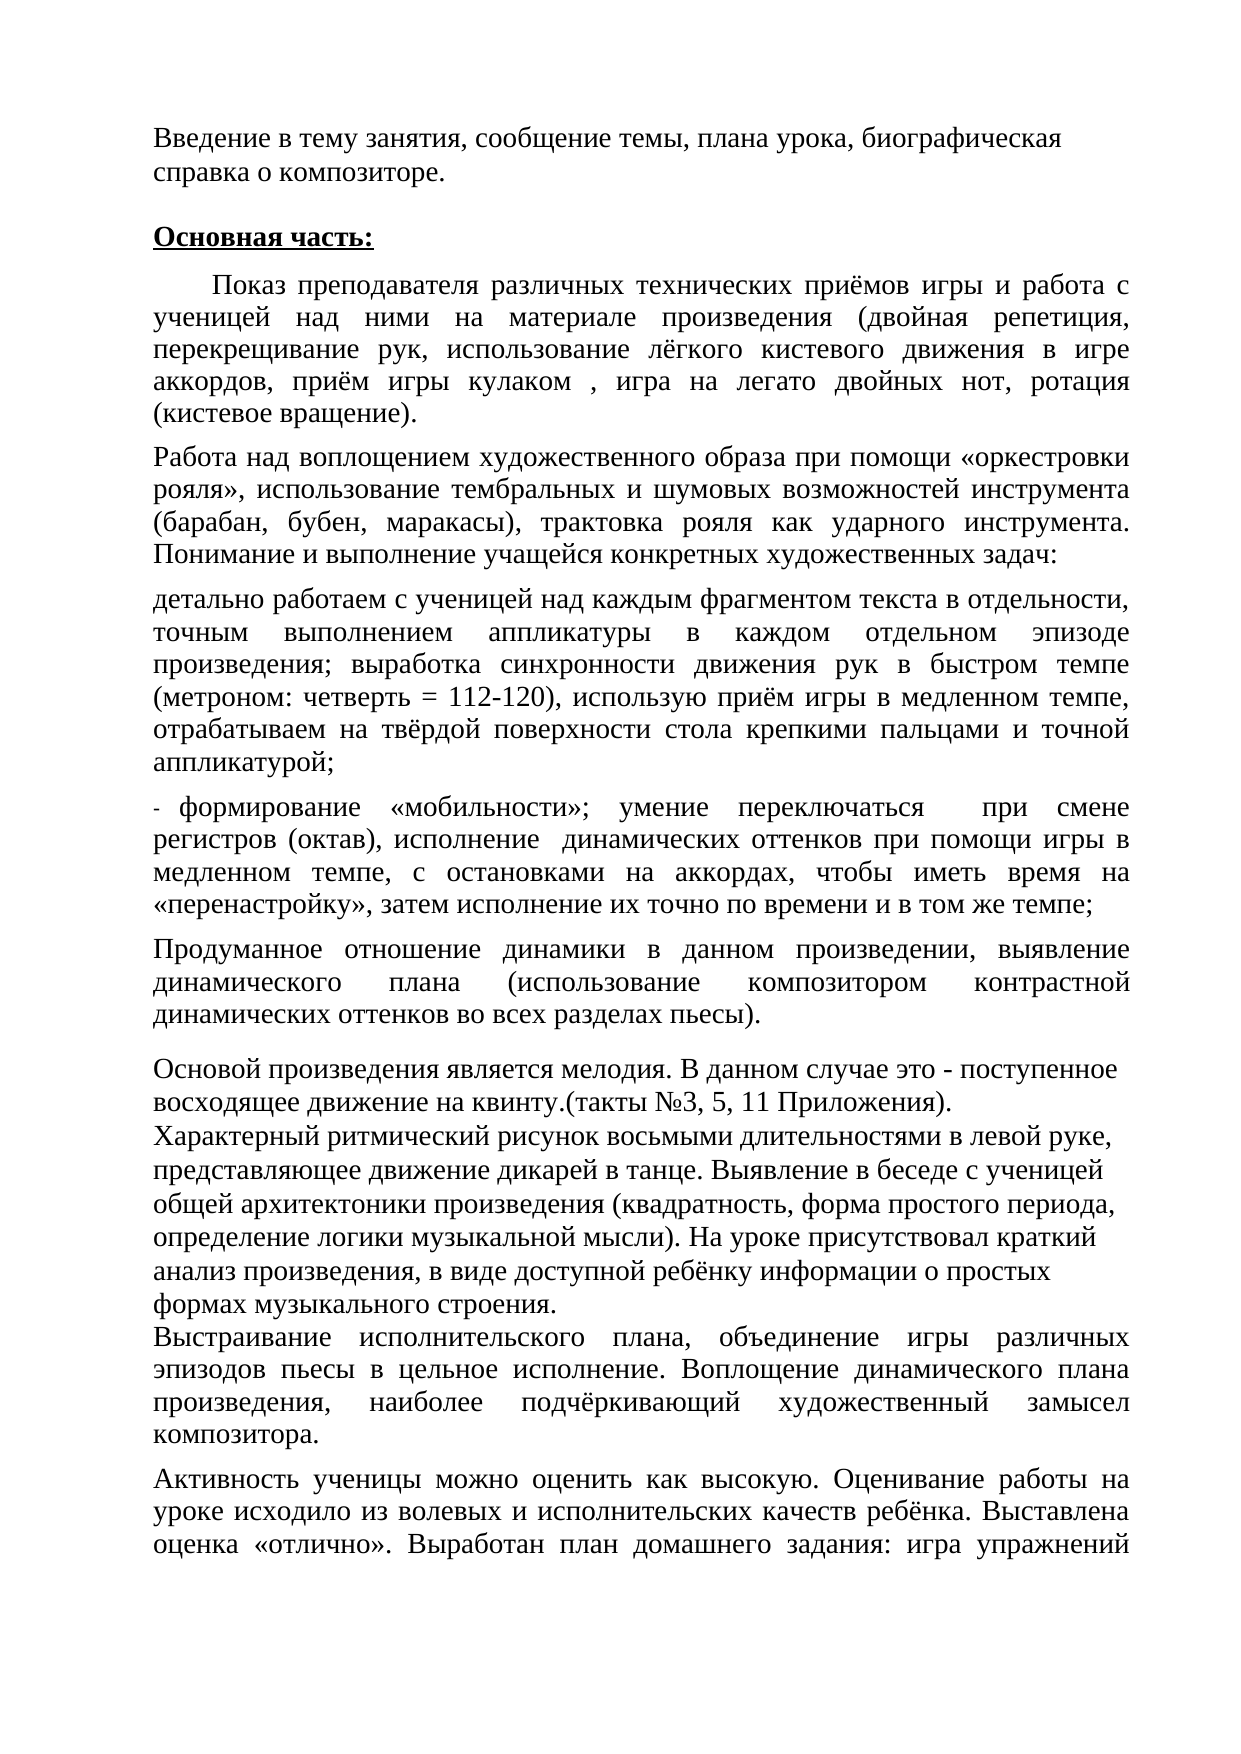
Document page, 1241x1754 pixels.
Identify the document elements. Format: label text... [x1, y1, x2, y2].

text Основная часть: [153, 228, 1131, 251]
text детально работаем с ученицей над каждым фрагментом текста в отдельности, точным выполнением аппликатуры в каждом отдельном эпизоде произведения; выработка синхронности движения рук в быстром темпе (метроном: четверть = 112-120), использую приём игры в медленном темпе, отрабатываем на твёрдой поверхности стола крепкими пальцами и точной аппликатурой; [153, 583, 1131, 778]
text Работа над воплощением художественного образа при помощи «оркестровки рояля», использование тембральных и шумовых возможностей инструмента (барабан, бубен, маракасы), трактовка рояля как ударного инструмента. Понимание и выполнение учащейся конкретных художественных задач: [153, 441, 1131, 571]
text Продуманное отношение динамики в данном произведении, выявление динамического плана (использование композитором контрастной динамических оттенков во всех разделах пьесы). [153, 933, 1131, 1031]
text Показ преподавателя различных технических приёмов игры и работа с ученицей над ними на материале произведения (двойная репетиция, перекрещивание рук, использование лёгкого кистевого движения в игре аккордов, приём игры кулаком , игра на легато двойных нот, ротация (кистевое вращение). [153, 268, 1131, 428]
text Выстраивание исполнительского плана, объединение игры различных эпизодов пьесы в цельное исполнение. Воплощение динамического плана произведения, наиболее подчёркивающий художественный замысел композитора. [153, 1320, 1131, 1450]
text Введение в тему занятия, сообщение темы, плана урока, биографическая справка о композиторе. [153, 121, 1131, 188]
text Основой произведения является мелодия. В данном случае это - поступенное восходящее движение на квинту.(такты №3, 5, 11 Приложения). Характерный ритмический рисунок восьмыми длительностями в левой руке, представляющее движение дикарей в танце. Выявление в беседе с ученицей общей архитектоники произведения (квадратность, форма простого периода, определение логики музыкальной мысли). На уроке присутствовал краткий анализ произведения, в виде доступной ребёнку информации о простых формах музыкального строения. [153, 1051, 1131, 1320]
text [153, 1462, 1131, 1560]
list формирование «мобильности»; умение переключаться при смене регистров (октав), исполнение динамических оттенков при помощи игры в медленном темпе, с остановками на аккордах, чтобы иметь время на «перенастройку», затем исполнение их точно по времени и в том же темпе; [153, 791, 1131, 921]
